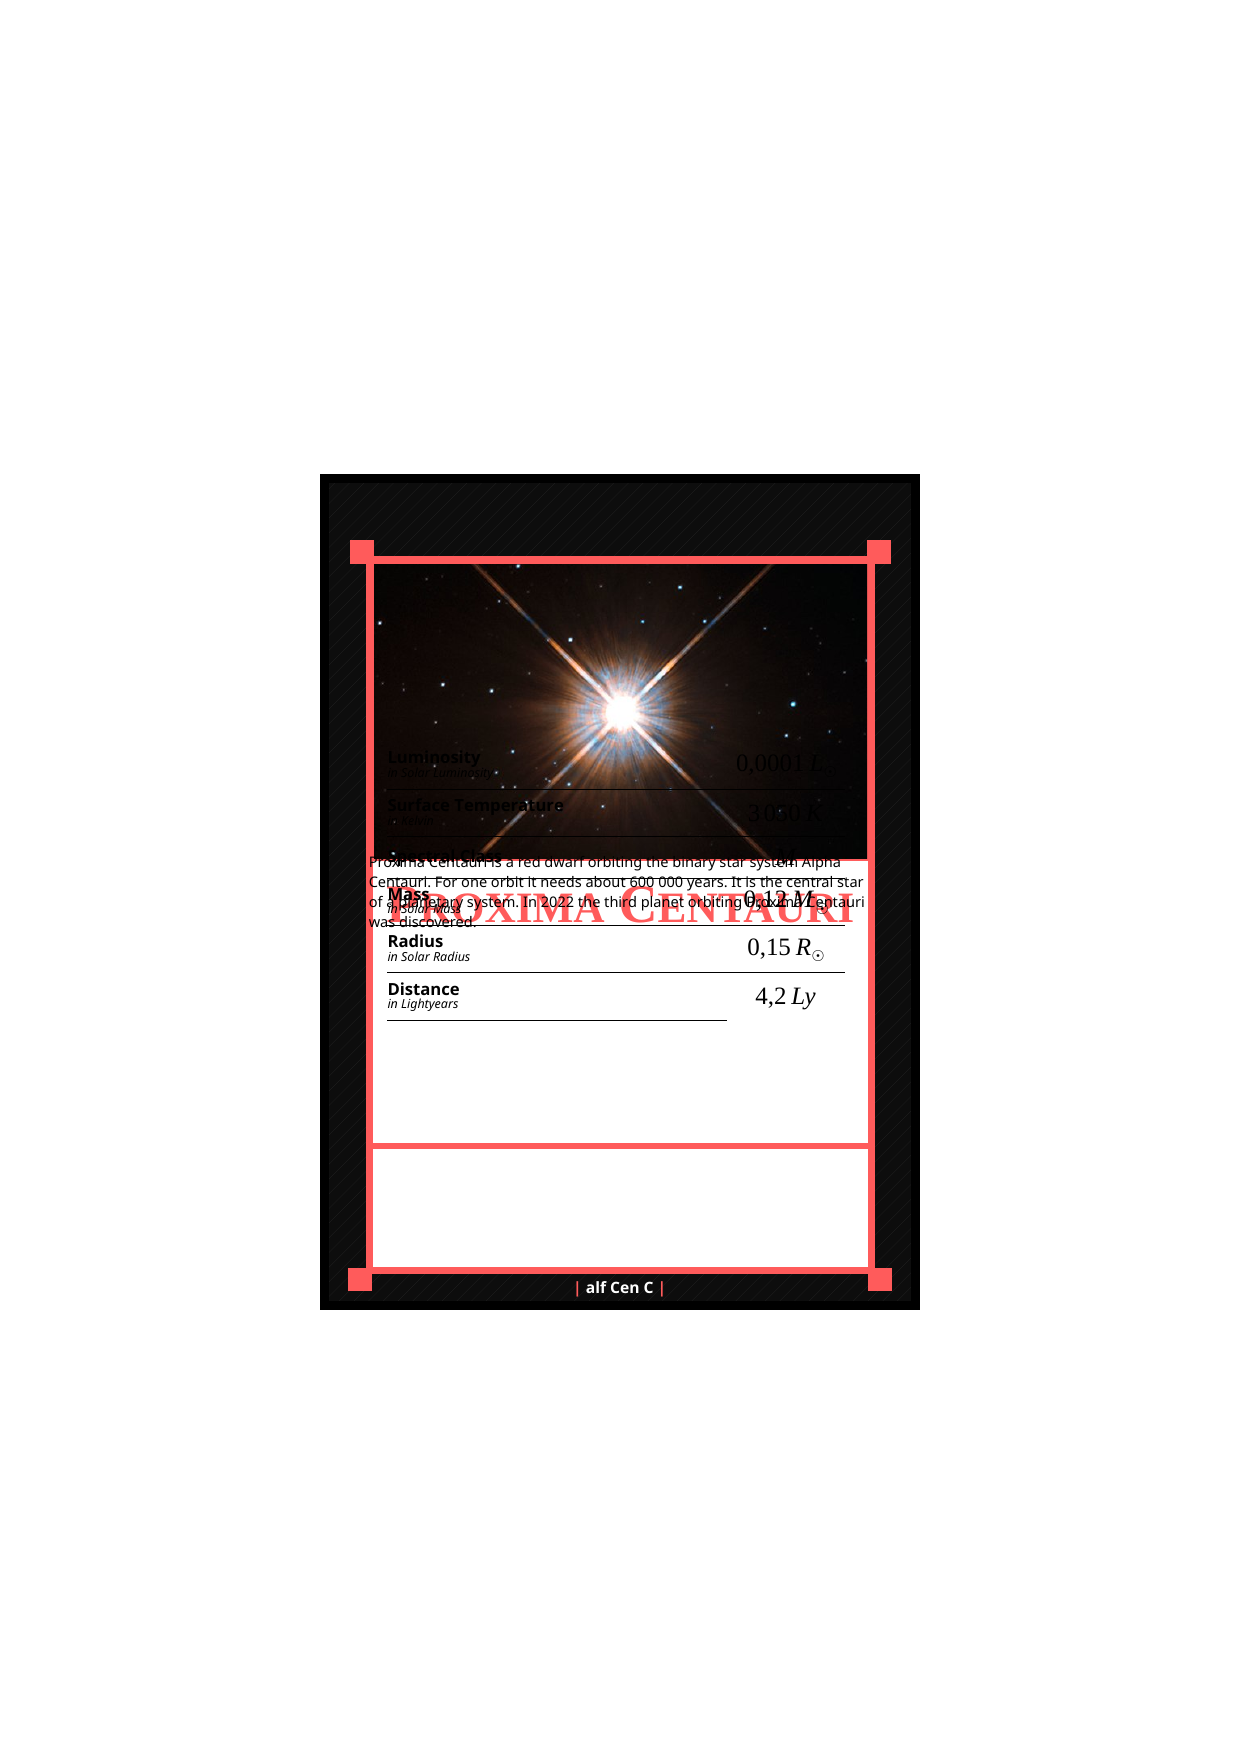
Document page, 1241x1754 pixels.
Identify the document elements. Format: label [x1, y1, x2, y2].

picture [374, 564, 868, 859]
